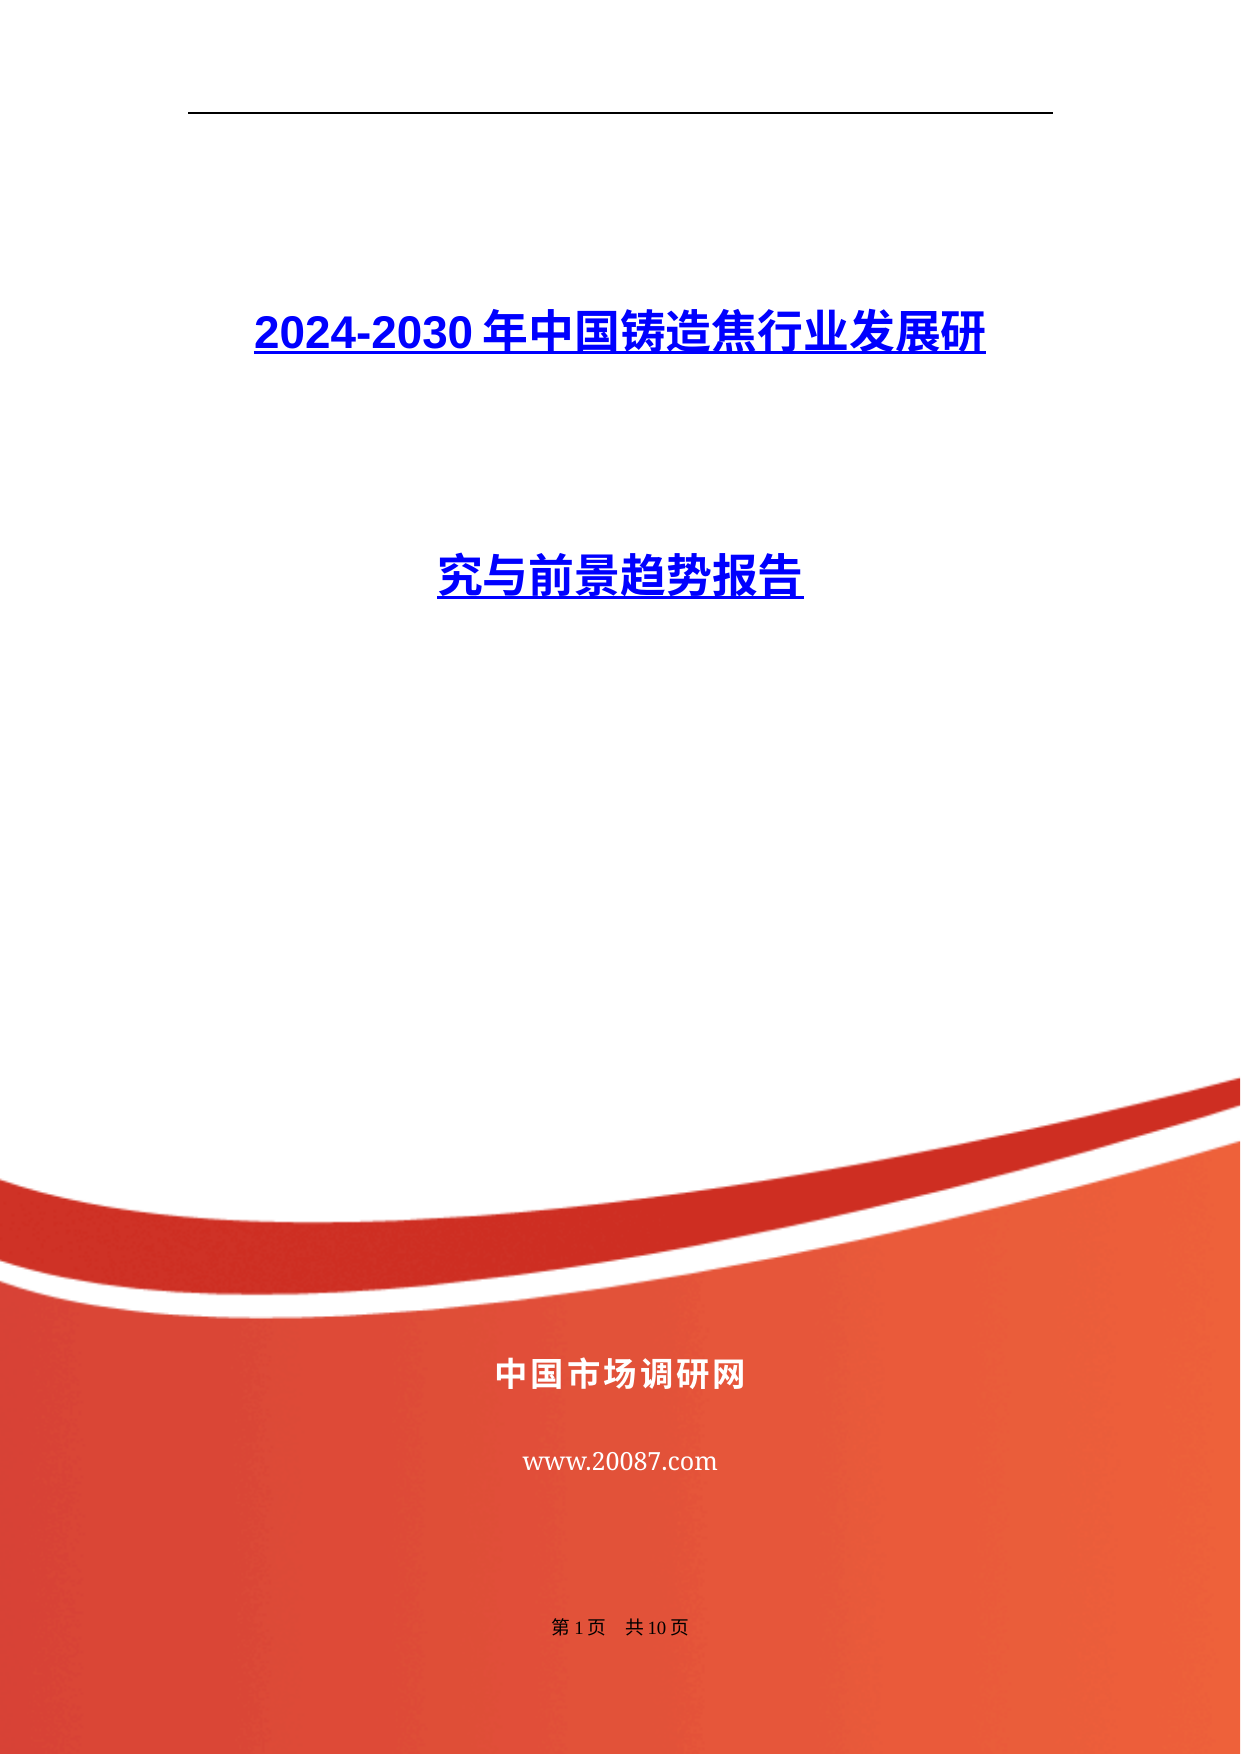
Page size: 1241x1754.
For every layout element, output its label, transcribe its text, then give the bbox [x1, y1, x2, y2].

subtitle 中国市场调研网 [187, 1339, 1053, 1404]
text www.20087.com [187, 1428, 1053, 1493]
table_header 2024-2030年中国铸造焦行业发展研究与前景趋势报告 [188, 207, 1053, 773]
picture [0, 1006, 1241, 1754]
